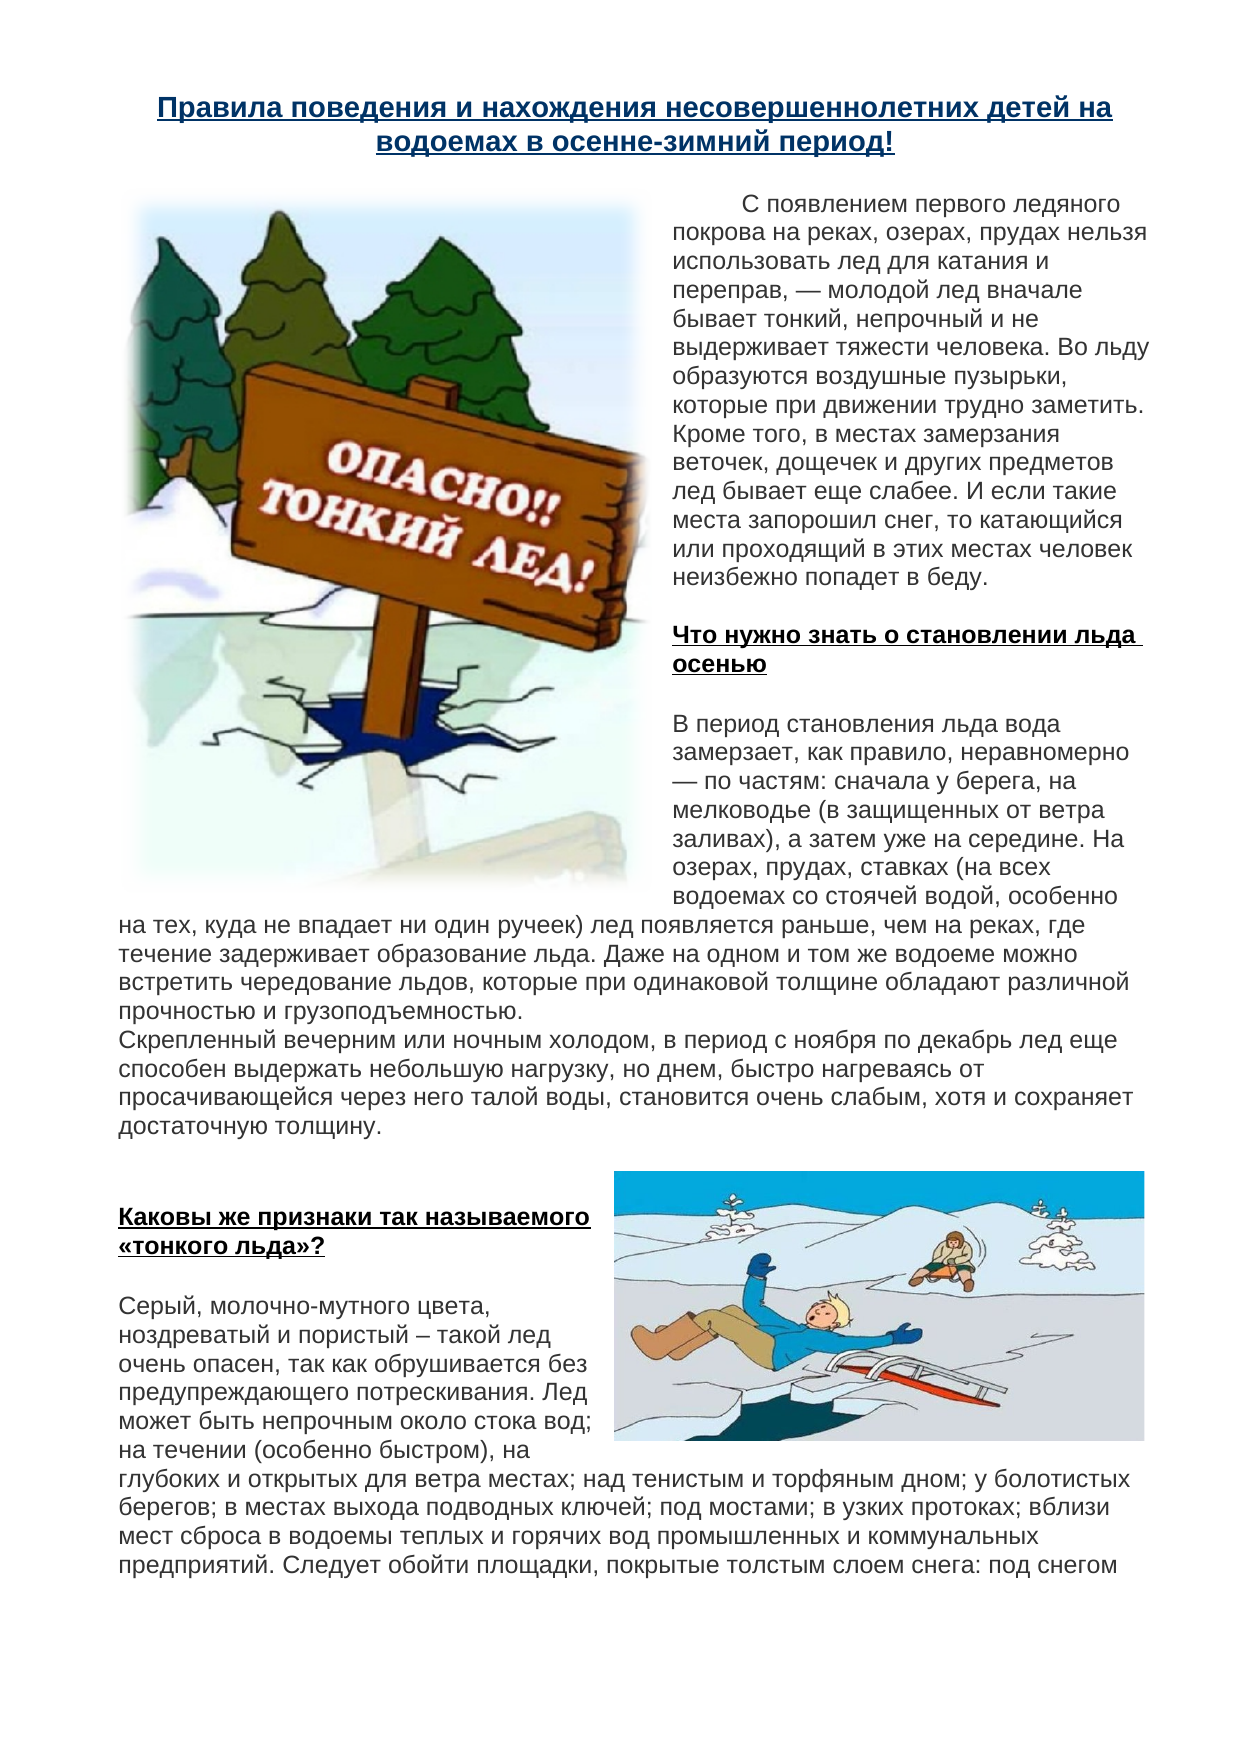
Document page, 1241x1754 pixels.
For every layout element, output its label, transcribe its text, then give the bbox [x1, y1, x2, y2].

text С появлением первого ледяного покрова на реках, озерах, прудах нельзя использовать лед для катания и переправ, — молодой лед вначале бывает тонкий, непрочный и не выдерживает тяжести человека. Во льду образуются воздушные пузырьки, которые при движении трудно заметить. Кроме того, в местах замерзания веточек, дощечек и других предметов лед бывает еще слабее. И если такие места запорошил снег, то катающийся или проходящий в этих местах человек неизбежно попадет в беду. Что нужно знать о становлении льда осенью [118, 189, 1152, 677]
picture [151, 218, 623, 864]
text Правила поведения и нахождения несовершеннолетних детей на водоемах в осенне-зимний период! [118, 90, 1152, 157]
picture [614, 1193, 1145, 1440]
text Каковы же признаки так называемого «тонкого льда»? [118, 1202, 614, 1260]
text В период становления льда вода замерзает, как правило, неравномерно — по частям: сначала у берега, на мелководье (в защищенных от ветра заливах), а затем уже на середине. На озерах, прудах, ставках (на всех водоемах со стоячей водой, особенно на тех, куда не впадает ни один ручеек) лед появляется раньше, чем на реках, где течение задерживает образование льда. Даже на одном и том же водоеме можно встретить чередование льдов, которые при одинаковой толщине обладают различной прочностью и грузоподъемностью. Скрепленный вечерним или ночным холодом, в период с ноября по декабрь лед еще способен выдержать небольшую нагрузку, но днем, быстро нагреваясь от просачивающейся через него талой воды, становится очень слабым, хотя и сохраняет достаточную толщину. [118, 709, 1152, 1140]
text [118, 1291, 1152, 1579]
